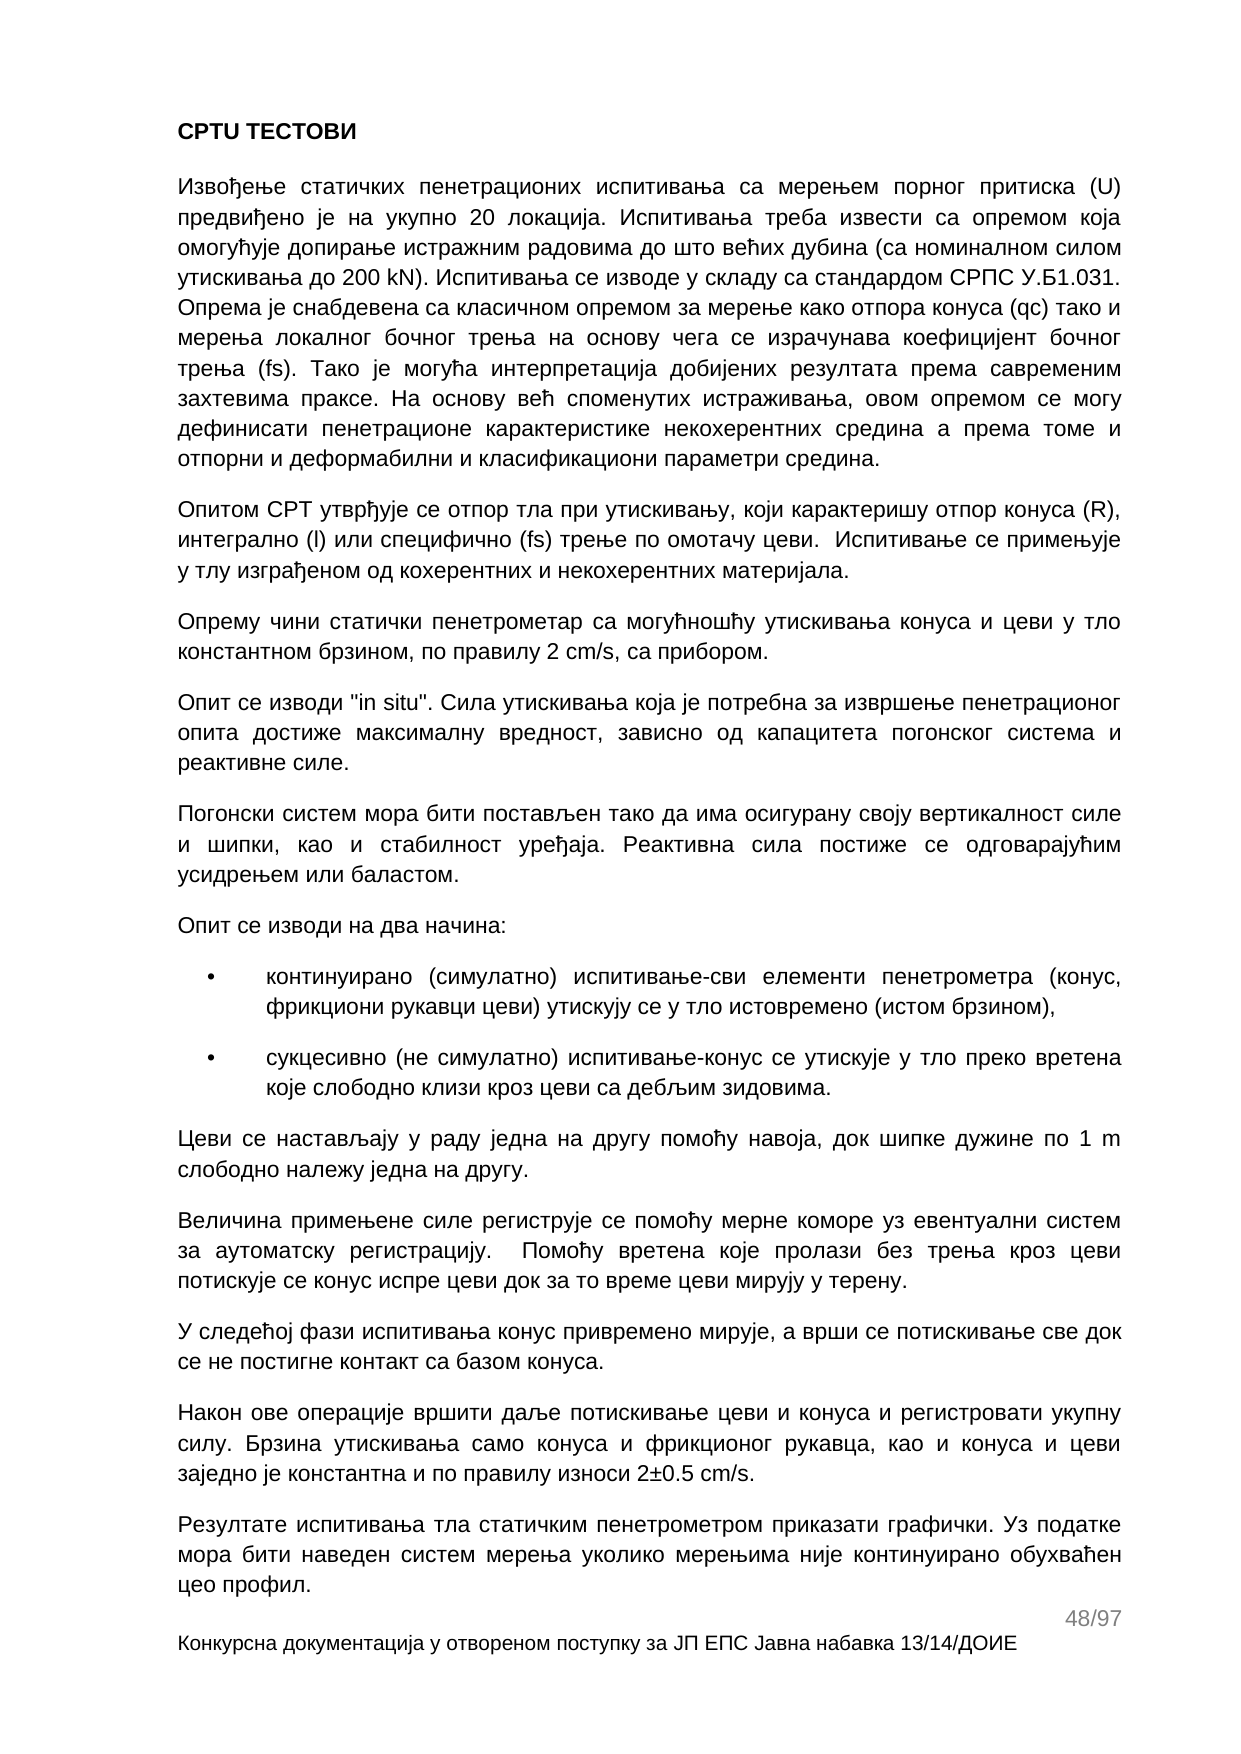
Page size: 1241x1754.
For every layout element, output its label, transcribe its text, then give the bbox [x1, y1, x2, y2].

text Извођење статичких пенетрационих испитивања са мерењем порног притиска (U) предвиђено је на укупно 20 локација. Испитивања треба извести са опремом која омогућује допирање истражним радовима до што већих дубина (са номиналном силом утискивања до 200 kN). Испитивања се изводе у складу са стандардом СРПС У.Б1.031. Опрема је снабдевена са класичном опремом за мерење како отпора конуса (qc) тако и мерења локалног бочног трења на основу чега се израчунава коефицијент бочног трења (fs). Тако је могућа интерпретација добијених резултата према савременим захтевима праксе. На основу већ споменутих истраживања, овом опремом се могу дефинисати пенетрационе карактеристике некохерентних средина а према томе и отпорни и деформабилни и класификациони параметри средина. [177, 173, 1122, 472]
text Опит се изводи "in situ". Сила утискивања која је потребна за извршење пенетрационог опита достиже максималну вредност, зависно од капацитета погонског система и реактивне силе. [177, 689, 1122, 776]
text • сукцесивно (не симулатно) испитивање-конус се утискује у тло преко вретена које слободно клизи кроз цеви са дебљим зидовима. [207, 1044, 1122, 1101]
text Величина примењене силе региструје се помоћу мерне коморе уз евентуални систем за аутоматску регистрацију. Помоћу вретена које пролази без трења кроз цеви потискује се конус испре цеви док за то време цеви мирују у терену. [177, 1207, 1122, 1293]
text • континуирано (симулатно) испитивање-сви елементи пенетрометра (конус, фрикциони рукавци цеви) утискују се у тло истовремено (истом брзином), [207, 963, 1122, 1019]
text Опрему чини статички пенетрометар са могућношћу утискивања конуса и цеви у тло константном брзином, по правилу 2 cm/s, са прибором. [177, 608, 1122, 664]
text У следећој фази испитивања конус привремено мирује, а врши се потискивање све док се не постигне контакт са базом конуса. [177, 1318, 1122, 1375]
text Резултате испитивања тла статичким пенетрометром приказати графички. Уз податке мора бити наведен систем мерења уколико мерењима није континуирано обухваћен цео профил. [177, 1511, 1122, 1598]
text Опитом CPT утврђује се отпор тла при утискивању, који карактеришу отпор конуса (R), интегрално (l) или специфично (fs) трење по омотачу цеви. Испитивање се примењује у тлу изграђеном од кохерентних и некохерентних материјала. [177, 496, 1122, 583]
text Опит се изводи на два начина: [177, 912, 1122, 938]
text CPTU ТЕСТОВИ [177, 118, 1122, 144]
text Погонски систем мора бити постављен тако да има осигурану своју вертикалност силе и шипки, као и стабилност уређаја. Реактивна сила постиже се одговарајућим усидрењем или баластом. [177, 800, 1122, 887]
text Цеви се настављају у раду једна на другу помоћу навоја, док шипке дужине по 1 m слободно належу једна на другу. [177, 1125, 1122, 1182]
text Након ове операције вршити даље потискивање цеви и конуса и регистровати укупну силу. Брзина утискивања само конуса и фрикционог рукавца, као и конуса и цеви заједно је константна и по правилу износи 2±0.5 cm/s. [177, 1399, 1122, 1486]
